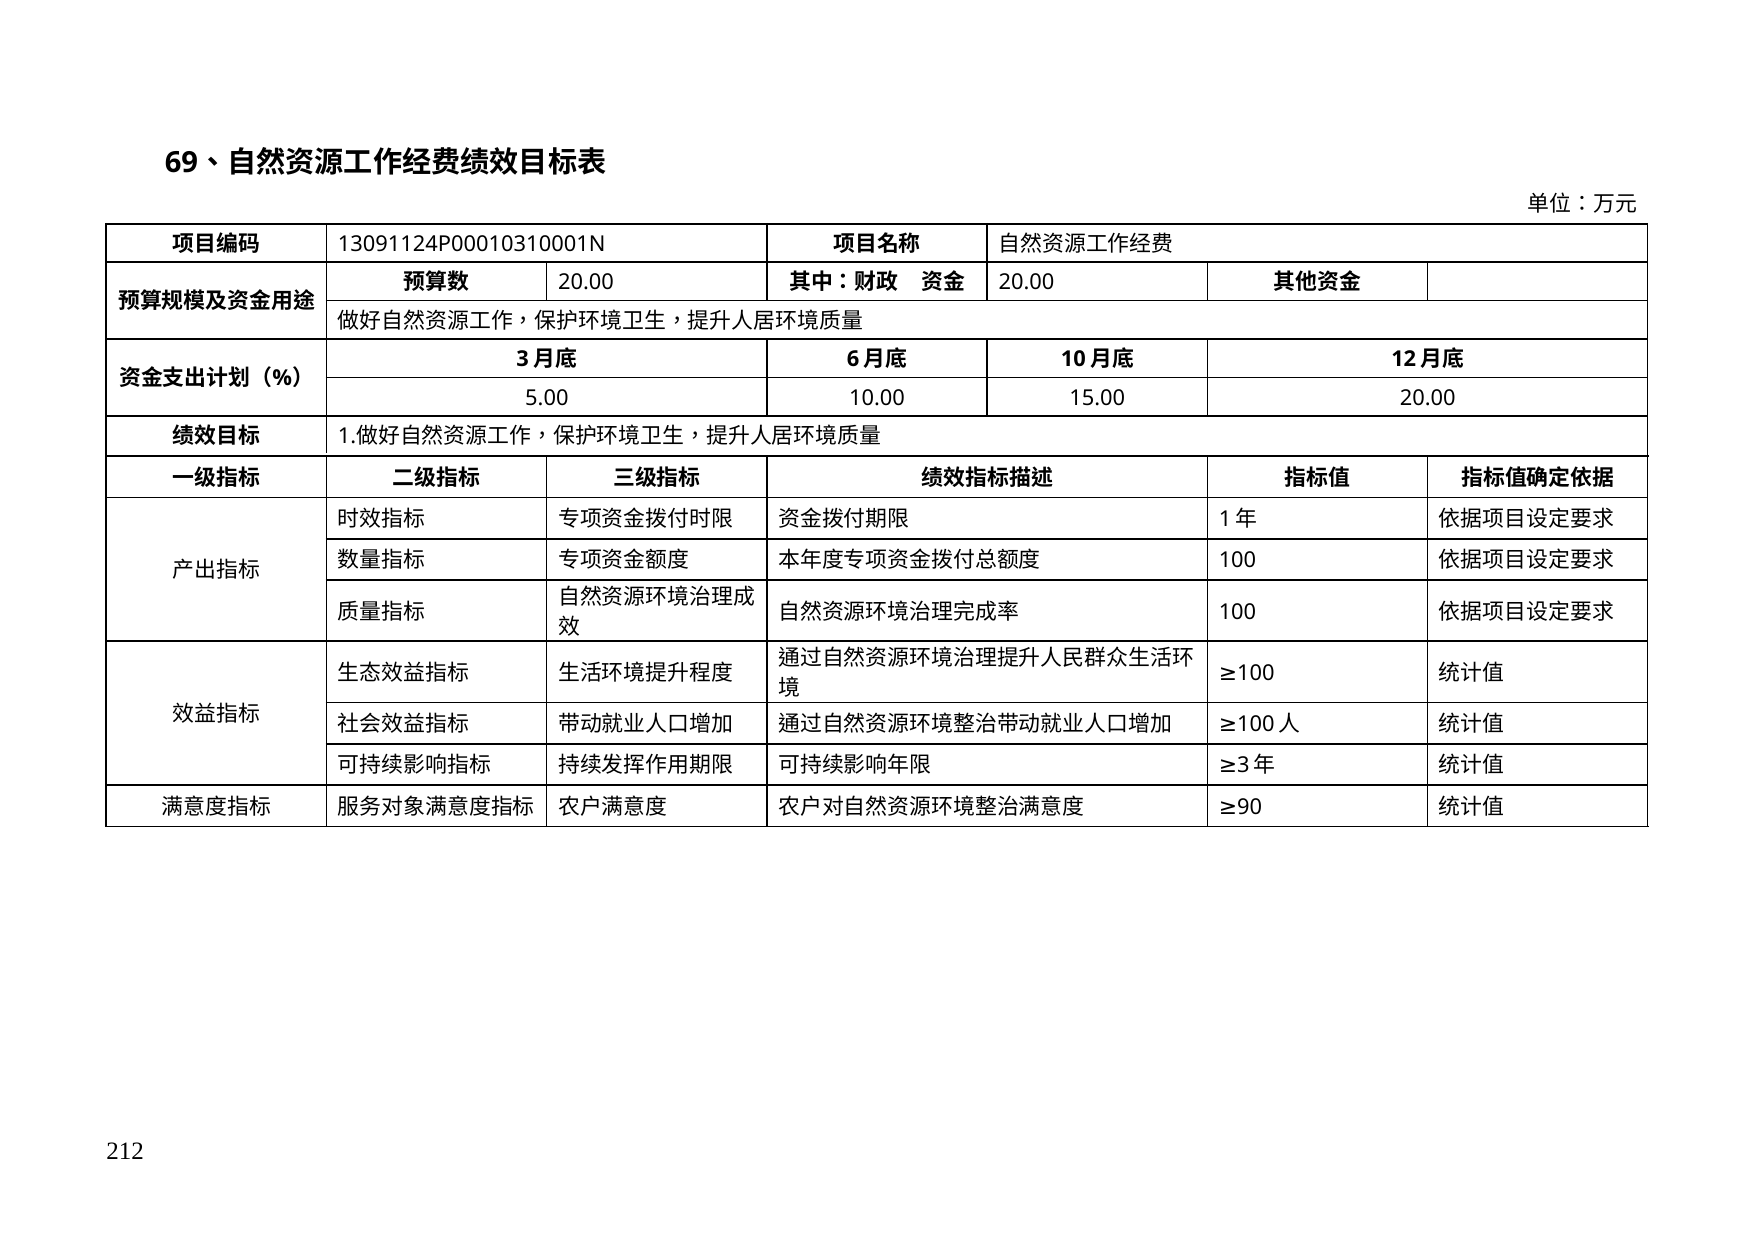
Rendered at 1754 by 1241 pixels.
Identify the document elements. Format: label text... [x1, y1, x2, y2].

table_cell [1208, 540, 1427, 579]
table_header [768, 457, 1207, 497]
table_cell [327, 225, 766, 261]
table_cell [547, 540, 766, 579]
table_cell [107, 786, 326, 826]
text 69、自然资源工作经费绩效目标表 [106, 142, 1648, 181]
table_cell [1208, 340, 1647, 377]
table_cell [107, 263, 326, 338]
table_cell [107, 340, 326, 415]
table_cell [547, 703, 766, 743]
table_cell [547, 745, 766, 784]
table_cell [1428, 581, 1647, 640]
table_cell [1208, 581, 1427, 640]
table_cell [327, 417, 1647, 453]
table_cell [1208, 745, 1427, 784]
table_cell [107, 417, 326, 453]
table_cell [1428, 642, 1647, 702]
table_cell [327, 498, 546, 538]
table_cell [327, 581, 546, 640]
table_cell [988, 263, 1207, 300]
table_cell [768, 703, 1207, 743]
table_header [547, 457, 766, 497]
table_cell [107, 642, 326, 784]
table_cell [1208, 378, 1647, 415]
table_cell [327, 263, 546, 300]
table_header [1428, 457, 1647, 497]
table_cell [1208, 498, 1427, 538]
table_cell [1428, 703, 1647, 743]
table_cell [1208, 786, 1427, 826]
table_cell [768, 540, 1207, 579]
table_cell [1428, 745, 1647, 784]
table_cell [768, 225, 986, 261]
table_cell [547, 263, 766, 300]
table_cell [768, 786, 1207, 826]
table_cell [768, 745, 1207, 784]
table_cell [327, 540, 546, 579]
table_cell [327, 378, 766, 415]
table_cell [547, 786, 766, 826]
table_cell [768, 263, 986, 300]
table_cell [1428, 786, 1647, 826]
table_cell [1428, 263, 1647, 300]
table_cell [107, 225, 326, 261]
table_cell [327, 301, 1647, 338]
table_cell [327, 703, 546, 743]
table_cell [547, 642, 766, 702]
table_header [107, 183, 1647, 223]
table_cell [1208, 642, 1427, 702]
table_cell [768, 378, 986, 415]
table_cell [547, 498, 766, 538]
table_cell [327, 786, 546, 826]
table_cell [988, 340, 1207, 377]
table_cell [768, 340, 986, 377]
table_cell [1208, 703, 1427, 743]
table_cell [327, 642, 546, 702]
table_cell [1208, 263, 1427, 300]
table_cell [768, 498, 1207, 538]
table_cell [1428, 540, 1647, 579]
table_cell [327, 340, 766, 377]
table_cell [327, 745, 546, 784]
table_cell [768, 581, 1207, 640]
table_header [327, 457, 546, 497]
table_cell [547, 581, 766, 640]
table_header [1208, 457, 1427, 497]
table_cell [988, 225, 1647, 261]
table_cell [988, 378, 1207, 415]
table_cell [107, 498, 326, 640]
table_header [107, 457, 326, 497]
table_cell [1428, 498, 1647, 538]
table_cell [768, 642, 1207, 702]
